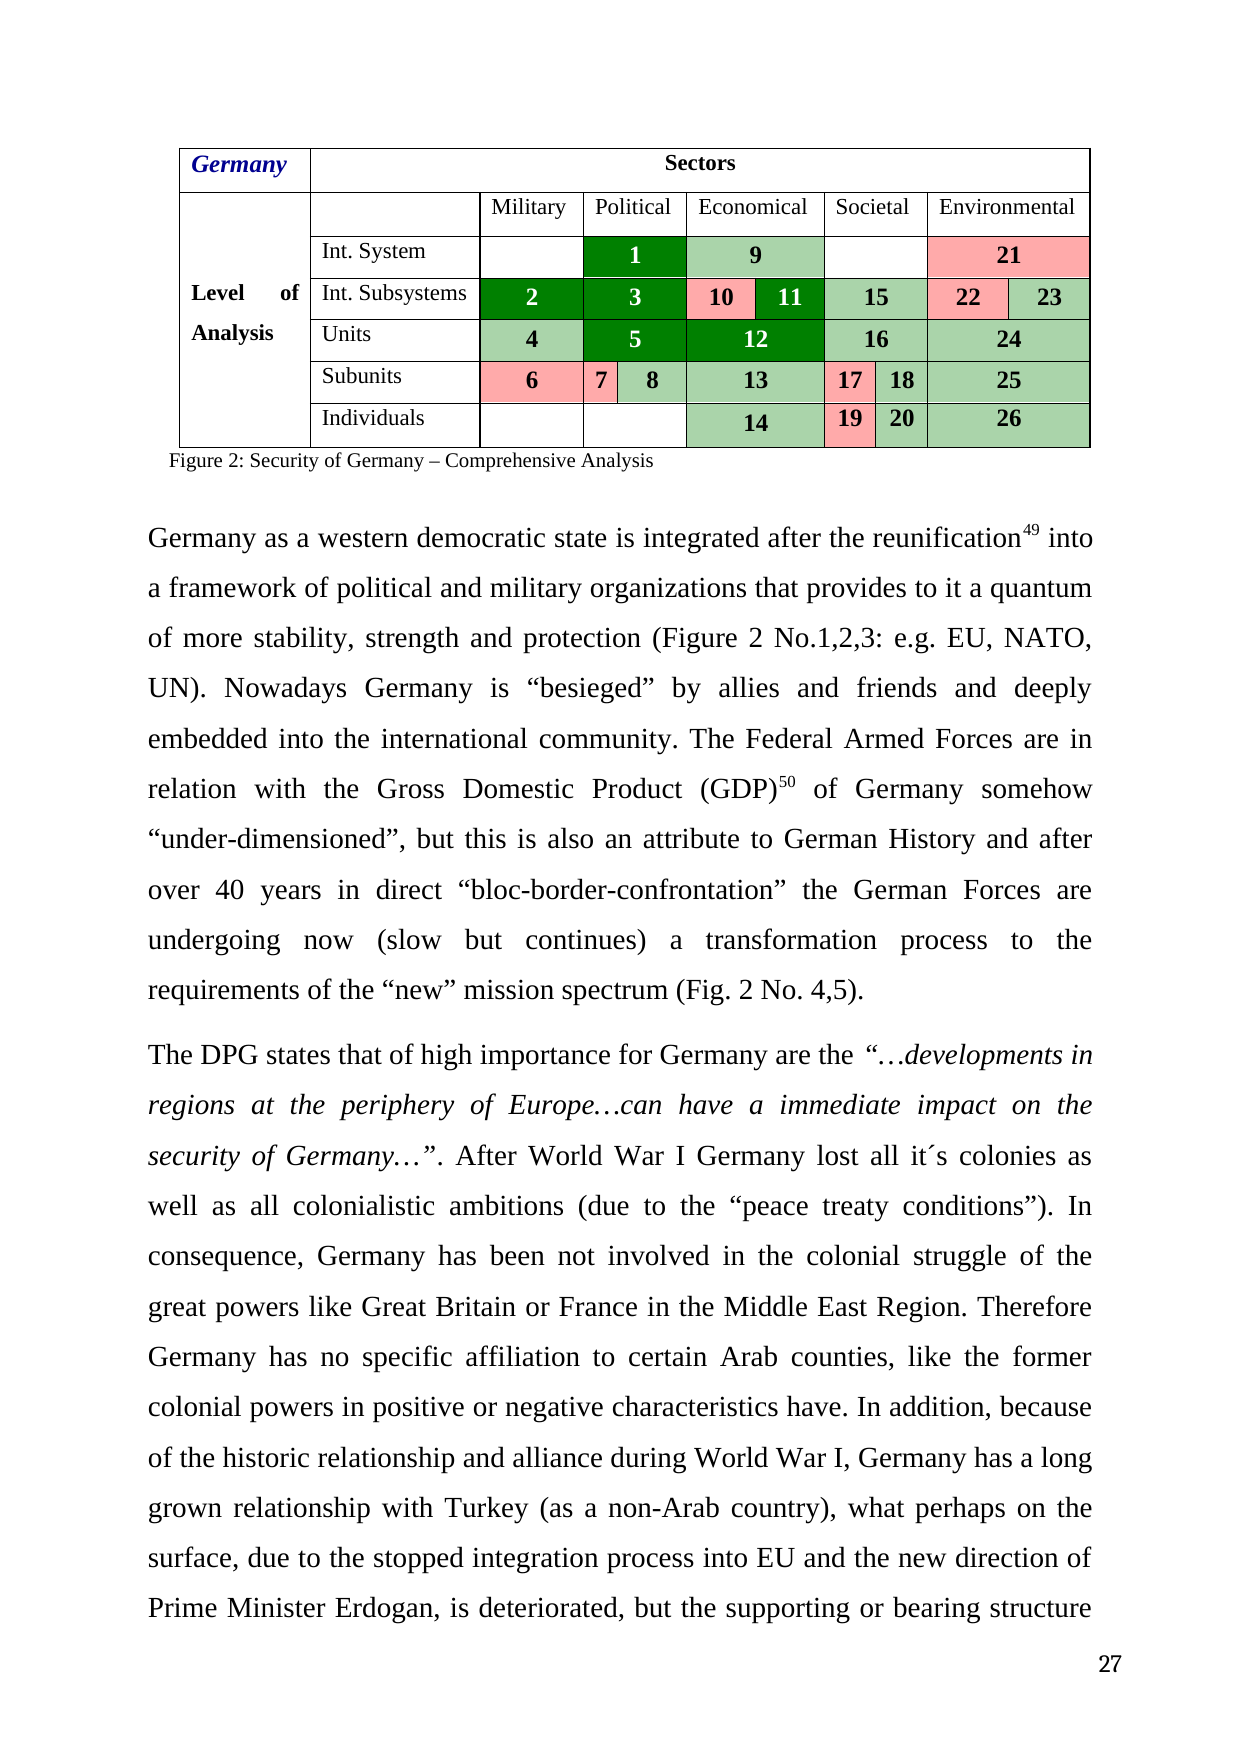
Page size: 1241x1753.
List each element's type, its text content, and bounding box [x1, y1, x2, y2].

table_header Germany [180, 149, 310, 192]
table_cell 15 [825, 279, 927, 319]
table_cell Int. Subsystems [311, 279, 479, 319]
table_header Sectors [311, 149, 1089, 192]
table_cell 24 [928, 320, 1089, 361]
table_cell 10 [687, 279, 755, 319]
table_cell 20 [876, 404, 927, 447]
table_cell Environmental [928, 193, 1089, 236]
table_cell 9 [687, 237, 824, 277]
table_cell 26 [928, 404, 1089, 447]
table_cell 7 [584, 362, 617, 402]
table_cell Military [481, 193, 583, 236]
table_cell 1 [584, 237, 686, 277]
table_cell [311, 193, 479, 236]
table_cell Int. System [311, 237, 479, 277]
table_cell 18 [876, 362, 927, 402]
table_cell [481, 237, 583, 277]
table_cell [584, 404, 686, 447]
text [148, 1037, 1093, 1624]
table_cell 5 [584, 320, 686, 361]
table_cell 4 [481, 320, 583, 361]
table_cell Level of Analysis [180, 193, 310, 447]
table_cell Individuals [311, 404, 479, 447]
table_cell 16 [825, 320, 927, 361]
table_cell 12 [687, 320, 824, 361]
table_cell Units [311, 320, 479, 361]
table_cell 2 [481, 279, 583, 319]
table_cell [825, 237, 927, 277]
table_cell 8 [618, 362, 686, 402]
table_cell 13 [687, 362, 824, 402]
table_cell 25 [928, 362, 1089, 402]
table_cell 3 [584, 279, 686, 319]
table_cell 19 [825, 404, 875, 447]
table_cell 14 [687, 404, 824, 447]
table_cell 22 [928, 279, 1008, 319]
table_cell 17 [825, 362, 875, 402]
table_cell 23 [1009, 279, 1089, 319]
table_cell [481, 404, 583, 447]
table_cell 11 [756, 279, 824, 319]
table_cell Economical [687, 193, 824, 236]
table_cell 21 [928, 237, 1089, 277]
text Germany as a western democratic state is integrated after the reunification into a framework of political and military organizations that provides to it a quantum of more stability, strength and protection (Figure 2 No.1,2,3: e.g. EU, NATO, UN). Nowadays Germany is “besieged” by allies and friends and deeply embedded into the international community. The Federal Armed Forces are in relation with the Gross Domestic Product (GDP) of Germany somehow “under-dimensioned”, but this is also an attribute to German History and after over 40 years in direct “bloc-border-confrontation” the German Forces are undergoing now (slow but continues) a transformation process to the requirements of the “new” mission spectrum (Fig. 2 No. 4,5). [148, 520, 1093, 1006]
table_cell Societal [825, 193, 927, 236]
table_cell 6 [481, 362, 583, 402]
table_cell Political [584, 193, 686, 236]
text Figure 2: Security of Germany – Comprehensive Analysis [148, 448, 1122, 472]
table_cell Subunits [311, 362, 479, 402]
